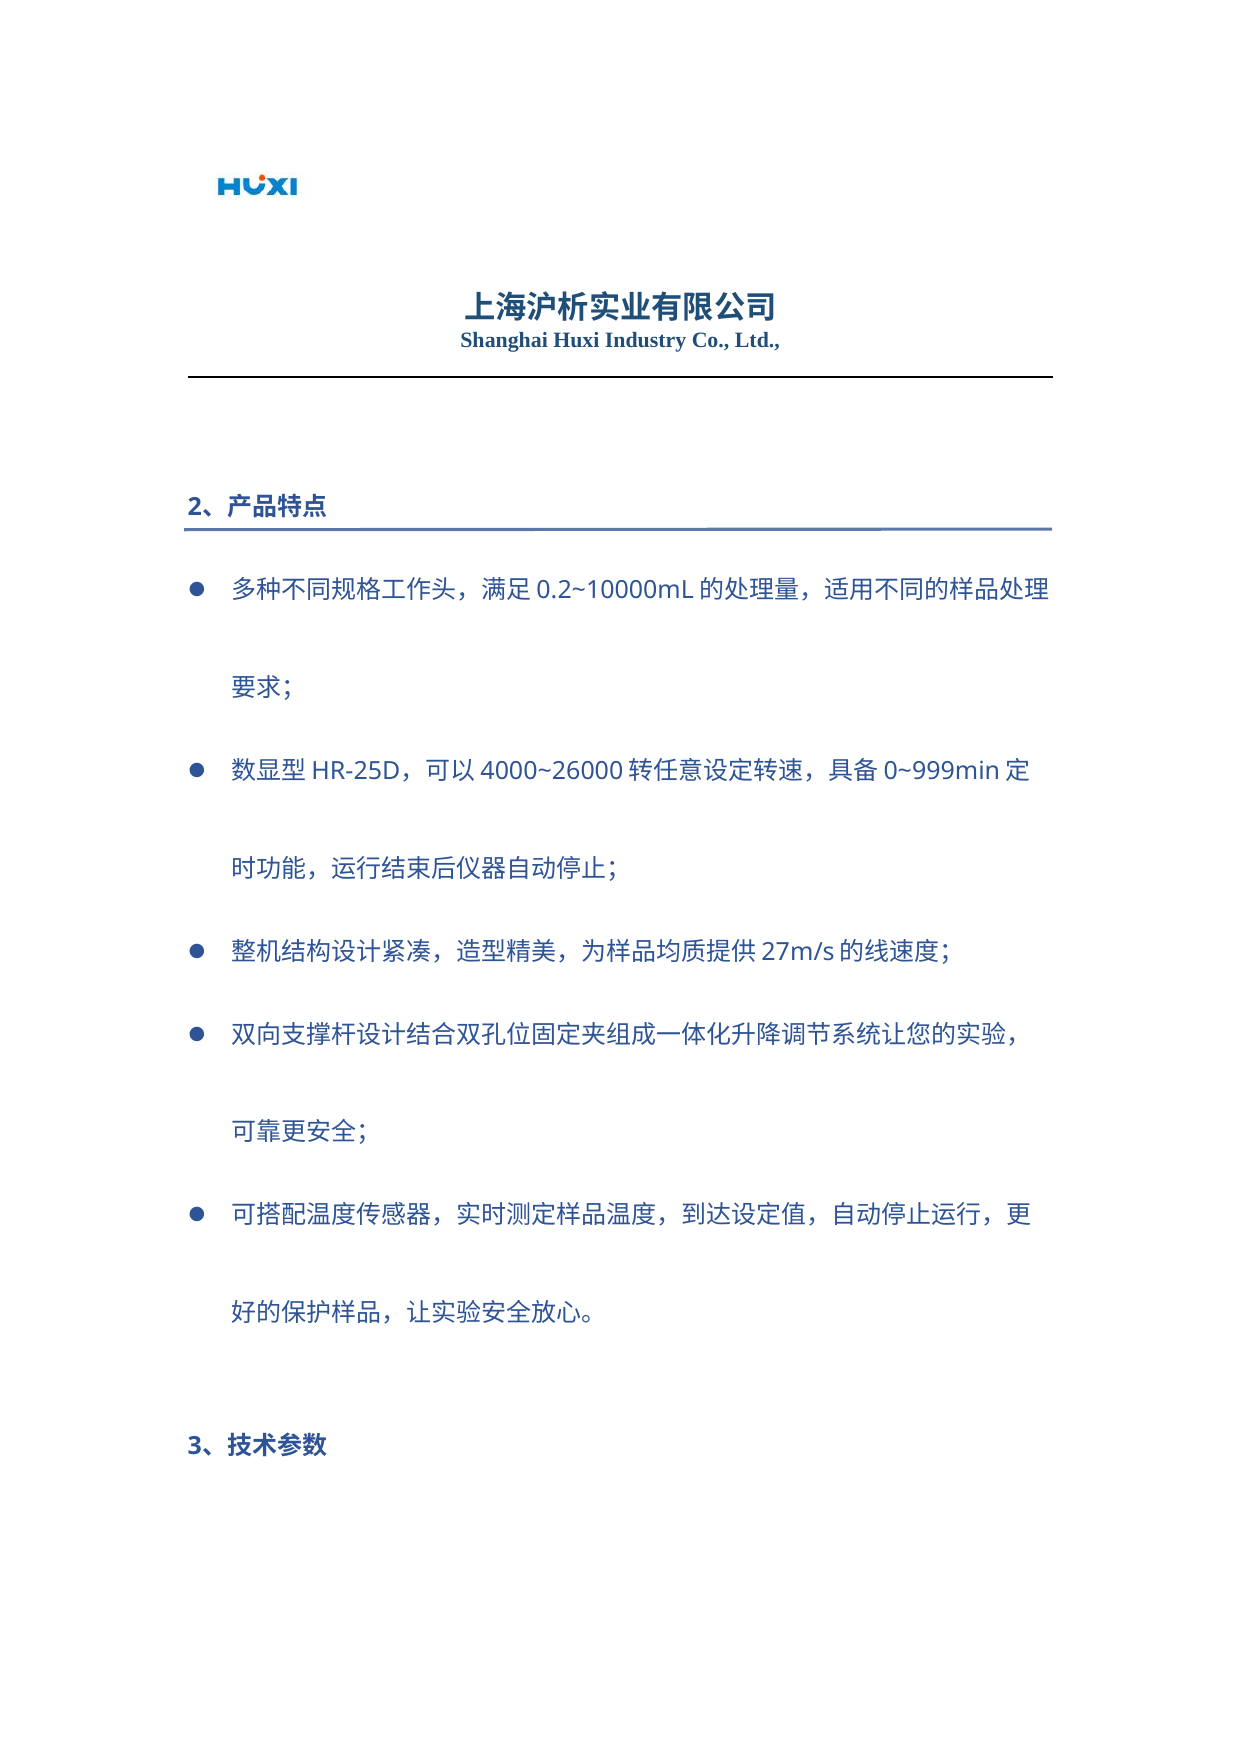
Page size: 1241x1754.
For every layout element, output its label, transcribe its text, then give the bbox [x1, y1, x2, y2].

list 可搭配温度传感器，实时测定样品温度，到达设定值，自动停止运行，更好的保护样品，让实验安全放心。 [187, 1181, 1053, 1343]
list 多种不同规格工作头，满足0.2~10000mL的处理量，适用不同的样品处理要求； [187, 556, 1053, 718]
list 整机结构设计紧凑，造型精美，为样品均质提供27m/s的线速度； [187, 917, 1053, 982]
text 3、技术参数 [187, 1411, 1053, 1476]
list 数显型HR-25D，可以4000~26000转任意设定转速，具备0~999min定时功能，运行结束后仪器自动停止； [187, 736, 1053, 899]
text 2、产品特点 [187, 472, 1053, 537]
picture [187, 117, 323, 253]
list 双向支撑杆设计结合双孔位固定夹组成一体化升降调节系统让您的实验，可靠更安全； [187, 1000, 1053, 1162]
